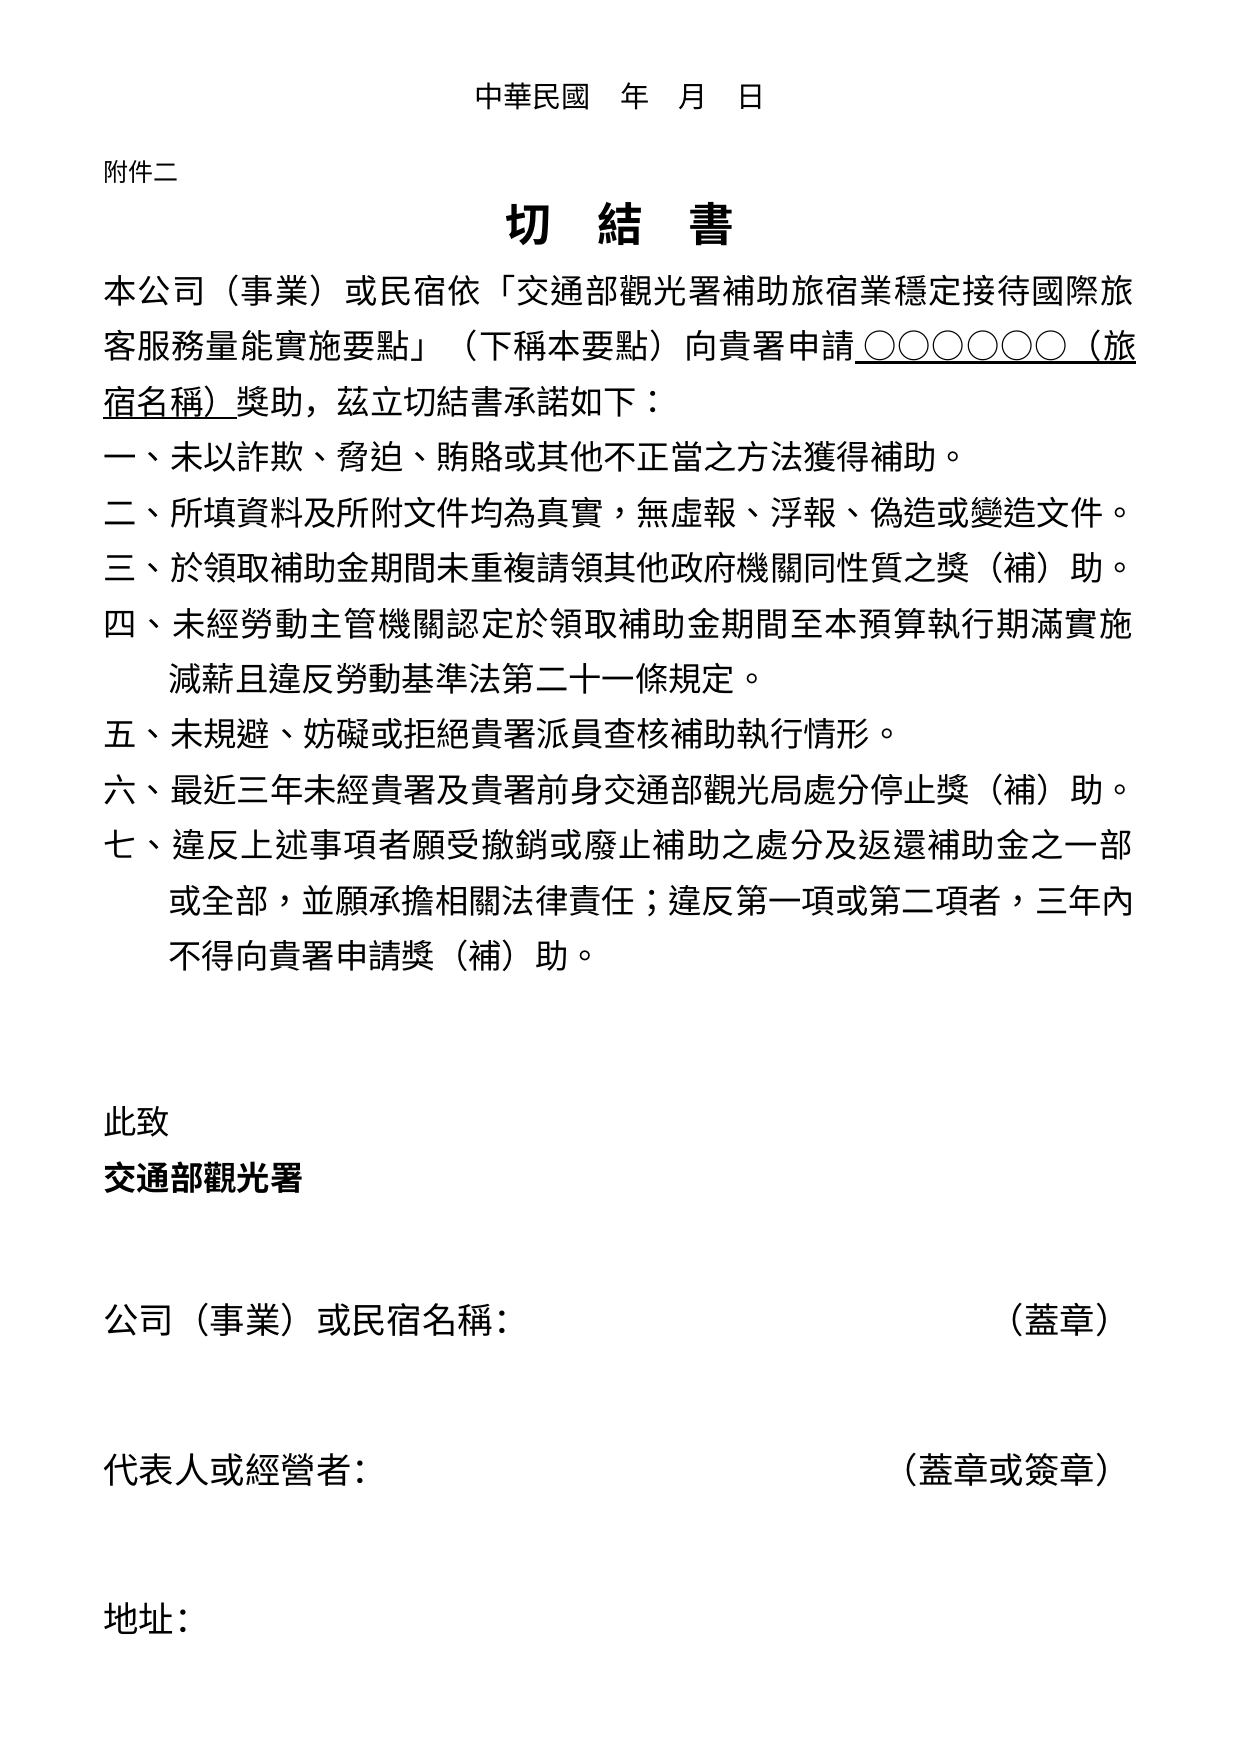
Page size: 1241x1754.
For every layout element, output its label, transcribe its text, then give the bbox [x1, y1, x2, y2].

text 公司（事業）或民宿名稱： （蓋章） [103, 1293, 1136, 1344]
text 代表人或經營者： （蓋章或簽章） [103, 1442, 1136, 1493]
text 一、未以詐欺、脅迫、賄賂或其他不正當之方法獲得補助。 [103, 431, 1136, 479]
text 二、所填資料及所附文件均為真實，無虛報、浮報、偽造或變造文件。 [103, 487, 1136, 535]
text 地址： [103, 1592, 1136, 1643]
text 三、於領取補助金期間未重複請領其他政府機關同性質之獎（補）助。 [103, 542, 1136, 590]
text 此致 [103, 1096, 1136, 1144]
text 切 結 書 [103, 189, 1136, 255]
text 七、違反上述事項者願受撤銷或廢止補助之處分及返還補助金之一部或全部，並願承擔相關法律責任；違反第一項或第二項者，三年內不得向貴署申請獎（補）助。 [103, 819, 1136, 978]
text 四、未經勞動主管機關認定於領取補助金期間至本預算執行期滿實施減薪且違反勞動基準法第二十一條規定。 [103, 597, 1136, 701]
text 本公司（事業）或民宿依「交通部觀光署補助旅宿業穩定接待國際旅客服務量能實施要點」（下稱本要點）向貴署申請 ○○○○○○（旅宿名稱）獎助，茲立切結書承諾如下： [103, 265, 1136, 424]
text 中華民國 年 月 日 [103, 74, 1136, 116]
text 交通部觀光署 [103, 1152, 1136, 1200]
text 六、最近三年未經貴署及貴署前身交通部觀光局處分停止獎（補）助。 [103, 764, 1136, 812]
text 附件二 [103, 152, 1136, 189]
text 五、未規避、妨礙或拒絕貴署派員查核補助執行情形。 [103, 708, 1136, 756]
